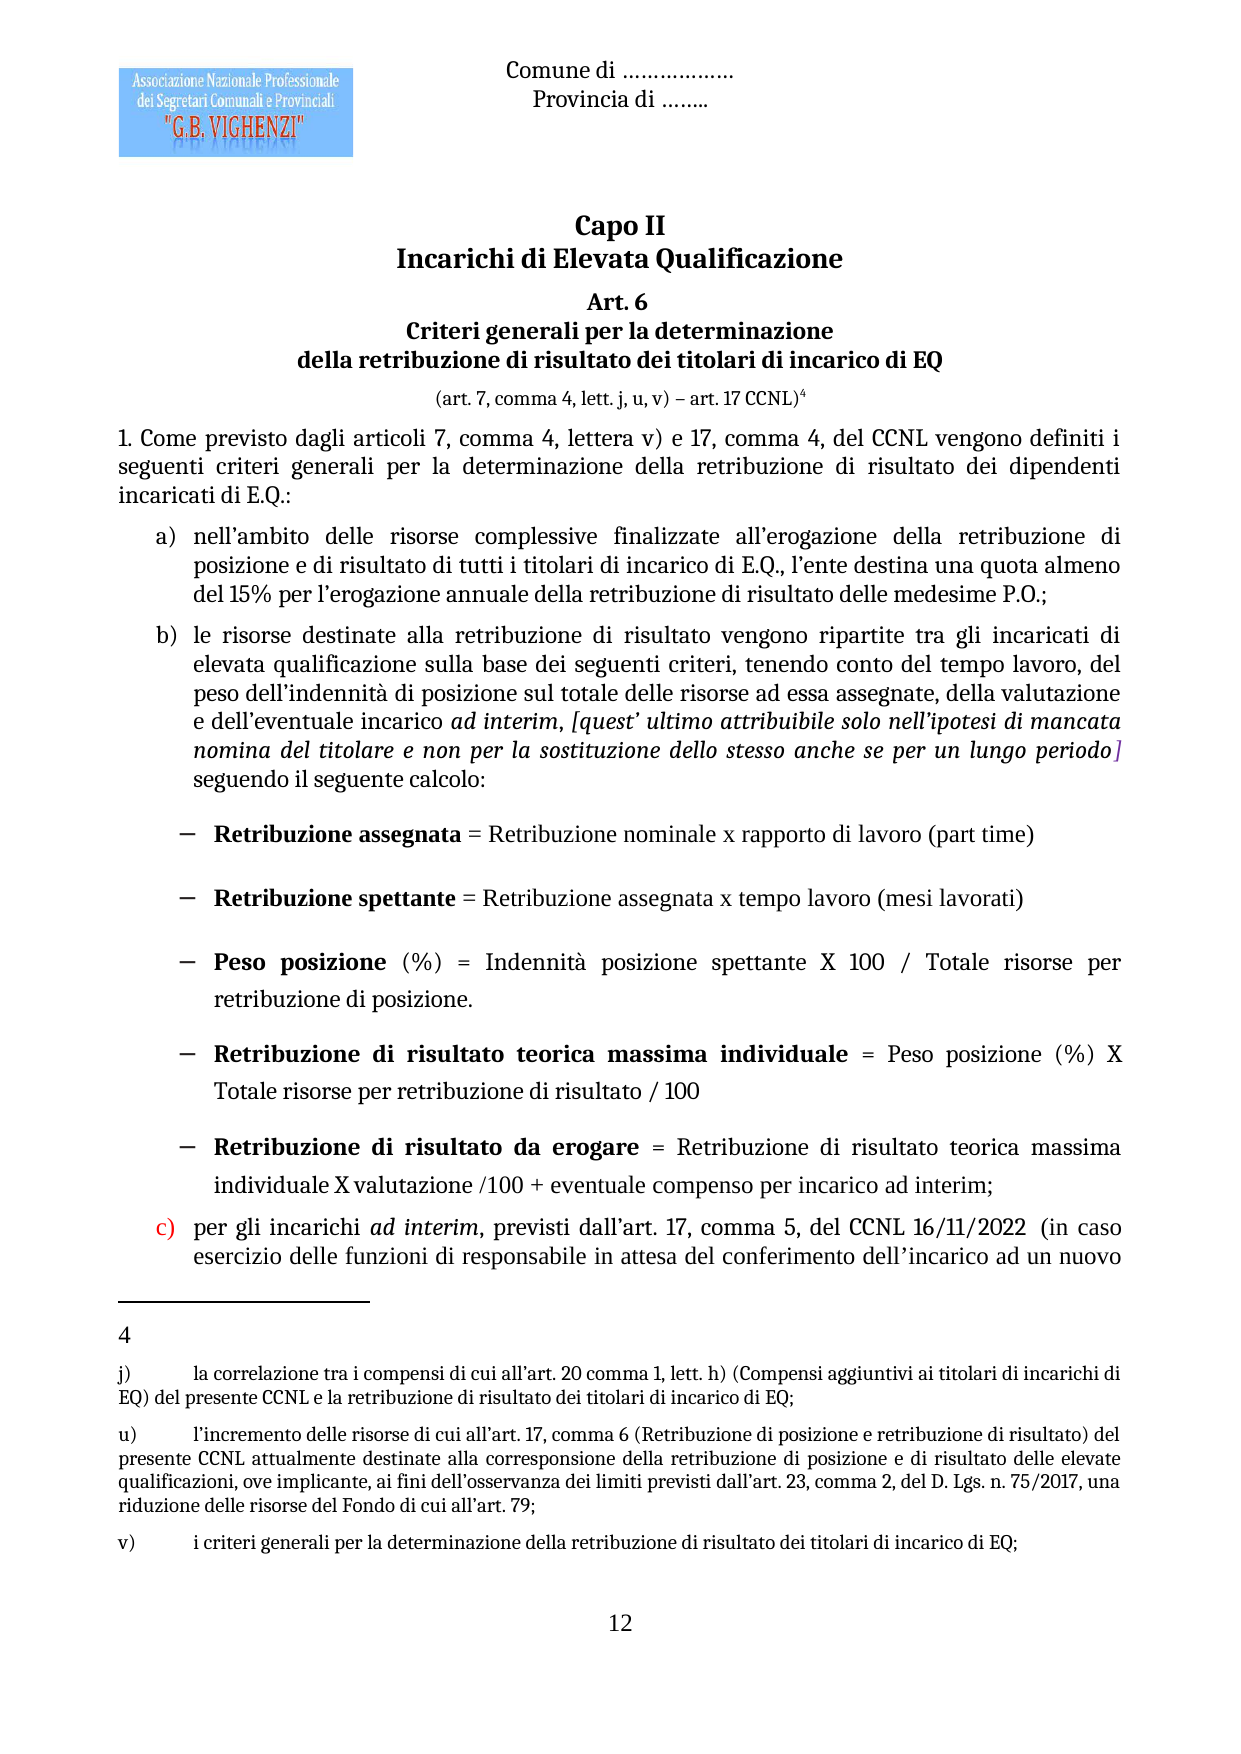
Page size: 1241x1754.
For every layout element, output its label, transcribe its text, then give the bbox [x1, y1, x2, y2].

subtitle (art. 7, comma 4, lett. j, u, v) – art. 17 CCNL) [118, 387, 1122, 411]
list Retribuzione di risultato da erogare = Retribuzione di risultato teorica massima individuale X valutazione /100 + eventuale compenso per incarico ad interim; [177, 1118, 1122, 1199]
list Peso posizione (%) = Indennità posizione spettante X 100 / Totale risorse per retribuzione di posizione. [177, 933, 1122, 1013]
list Retribuzione assegnata = Retribuzione nominale x rapporto di lavoro (part time) [177, 806, 1122, 857]
list Retribuzione spettante = Retribuzione assegnata x tempo lavoro (mesi lavorati) [177, 870, 1122, 921]
subtitle Art. 6 Criteri generali per la determinazione della retribuzione di risultato dei titolari di incarico di EQ [118, 288, 1122, 374]
list le risorse destinate alla retribuzione di risultato vengono ripartite tra gli incaricati di elevata qualificazione sulla base dei seguenti criteri, tenendo conto del tempo lavoro, del peso dell’indennità di posizione sul totale delle risorse ad essa assegnate, della valutazione e dell’eventuale incarico ad interim, [quest’ ultimo attribuibile solo nell’ipotesi di mancata nomina del titolare e non per la sostituzione dello stesso anche se per un lungo periodo] seguendo il seguente calcolo: [156, 621, 1122, 793]
picture [118, 56, 354, 184]
list Retribuzione di risultato teorica massima individuale = Peso posizione (%) X Totale risorse per retribuzione di risultato / 100 [177, 1026, 1122, 1106]
subtitle Capo II Incarichi di Elevata Qualificazione [118, 209, 1122, 276]
text 1. Come previsto dagli articoli 7, comma 4, lettera v) e 17, comma 4, del CCNL vengono definiti i seguenti criteri generali per la determinazione della retribuzione di risultato dei dipendenti incaricati di E.Q.: [118, 423, 1122, 510]
list nell’ambito delle risorse complessive finalizzate all’erogazione della retribuzione di posizione e di risultato di tutti i titolari di incarico di E.Q., l’ente destina una quota almeno del 15% per l’erogazione annuale della retribuzione di risultato delle medesime P.O.; [156, 522, 1122, 608]
